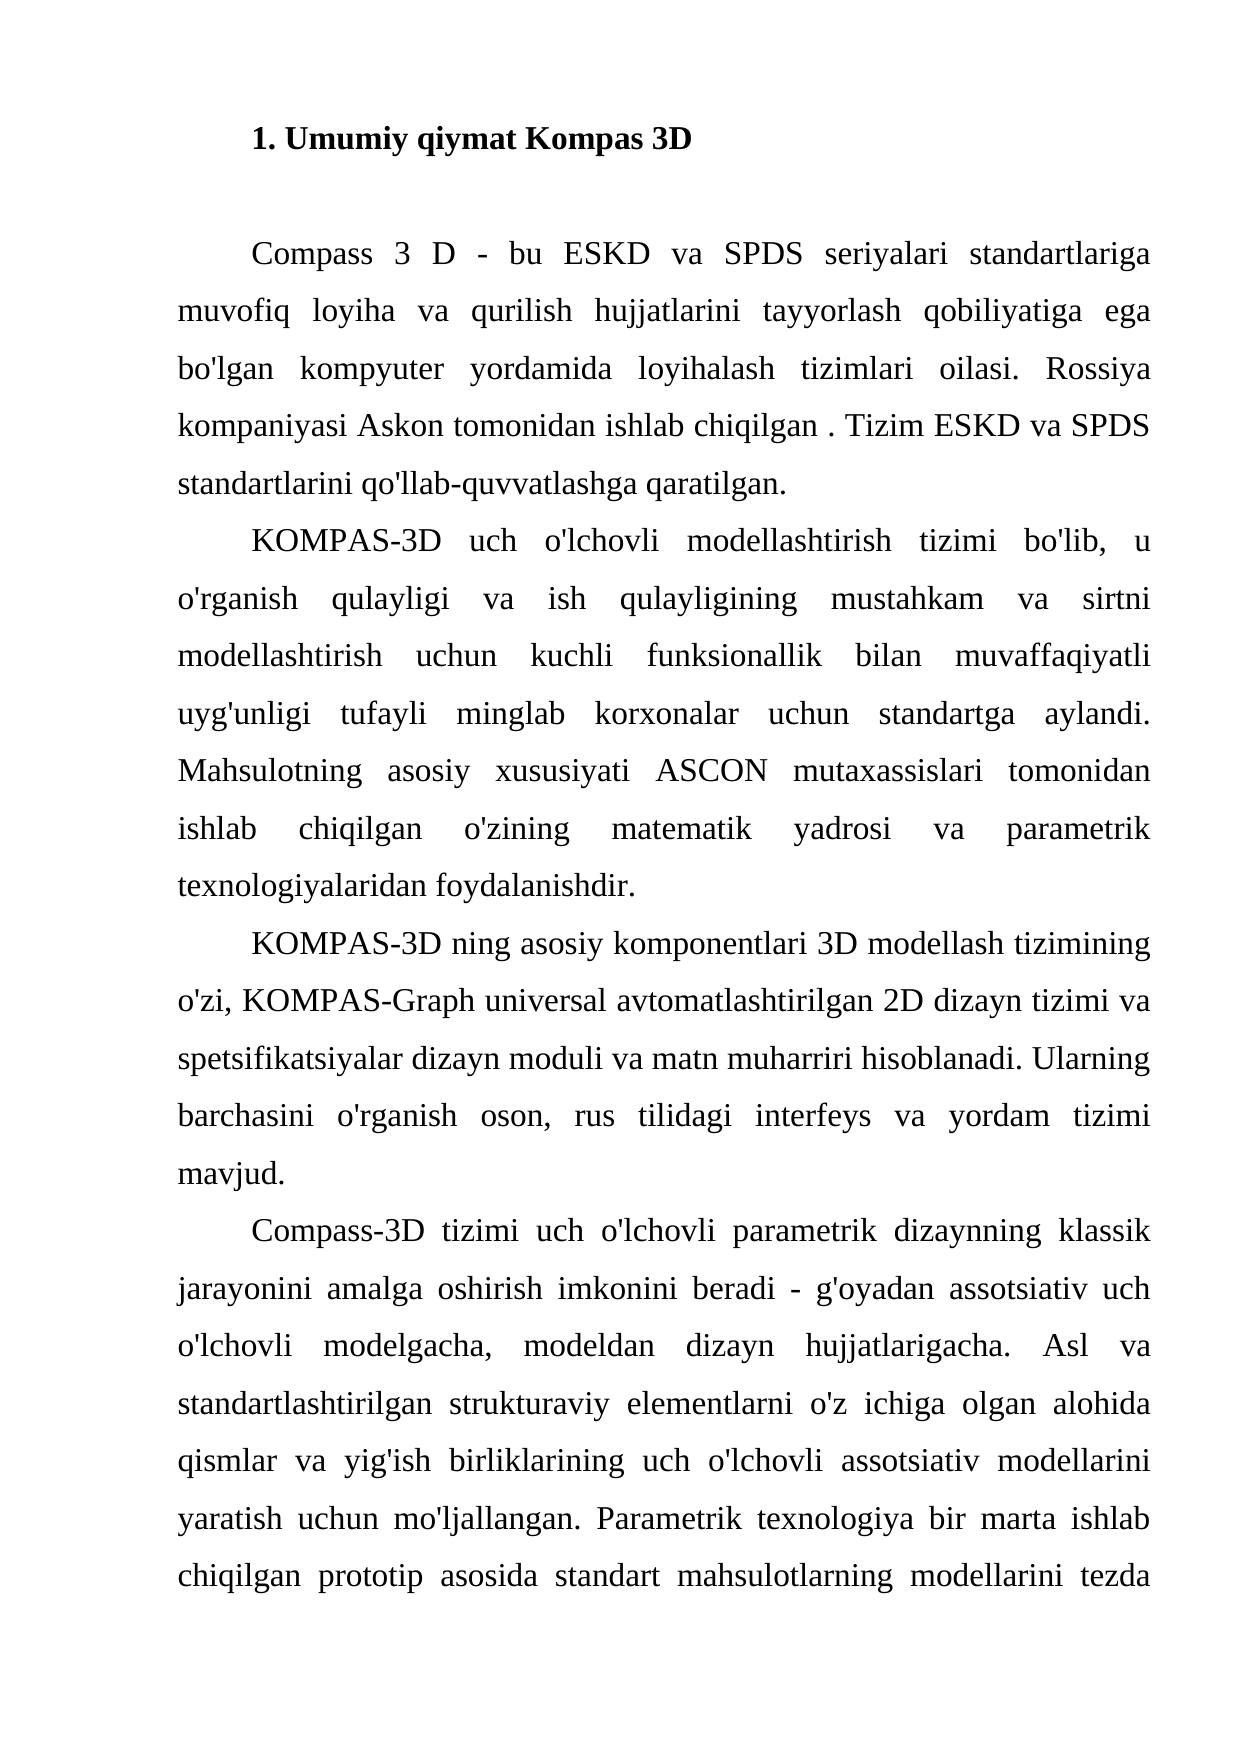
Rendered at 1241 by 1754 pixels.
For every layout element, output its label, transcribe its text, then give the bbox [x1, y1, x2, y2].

text Compass 3 D - bu ESKD va SPDS seriyalari standartlariga muvofiq loyiha va qurilish hujjatlarini tayyorlash qobiliyatiga ega bo'lgan kompyuter yordamida loyihalash tizimlari oilasi. Rossiya kompaniyasi Askon tomonidan ishlab chiqilgan . Tizim ESKD va SPDS standartlarini qo'llab-quvvatlashga qaratilgan. [177, 233, 1152, 501]
text 1. Umumiy qiymat Kompas 3D [177, 118, 1152, 156]
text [177, 1211, 1152, 1594]
text KOMPAS-3D uch o'lchovli modellashtirish tizimi bo'lib, u o'rganish qulayligi va ish qulayligining mustahkam va sirtni modellashtirish uchun kuchli funksionallik bilan muvaffaqiyatli uyg'unligi tufayli minglab korxonalar uchun standartga aylandi. Mahsulotning asosiy xususiyati ASCON mutaxassislari tomonidan ishlab chiqilgan o'zining matematik yadrosi va parametrik texnologiyalaridan foydalanishdir. [177, 521, 1152, 904]
text KOMPAS-3D ning asosiy komponentlari 3D modellash tizimining o'zi, KOMPAS-Graph universal avtomatlashtirilgan 2D dizayn tizimi va spetsifikatsiyalar dizayn moduli va matn muharriri hisoblanadi. Ularning barchasini o'rganish oson, rus tilidagi interfeys va yordam tizimi mavjud. [177, 923, 1152, 1191]
